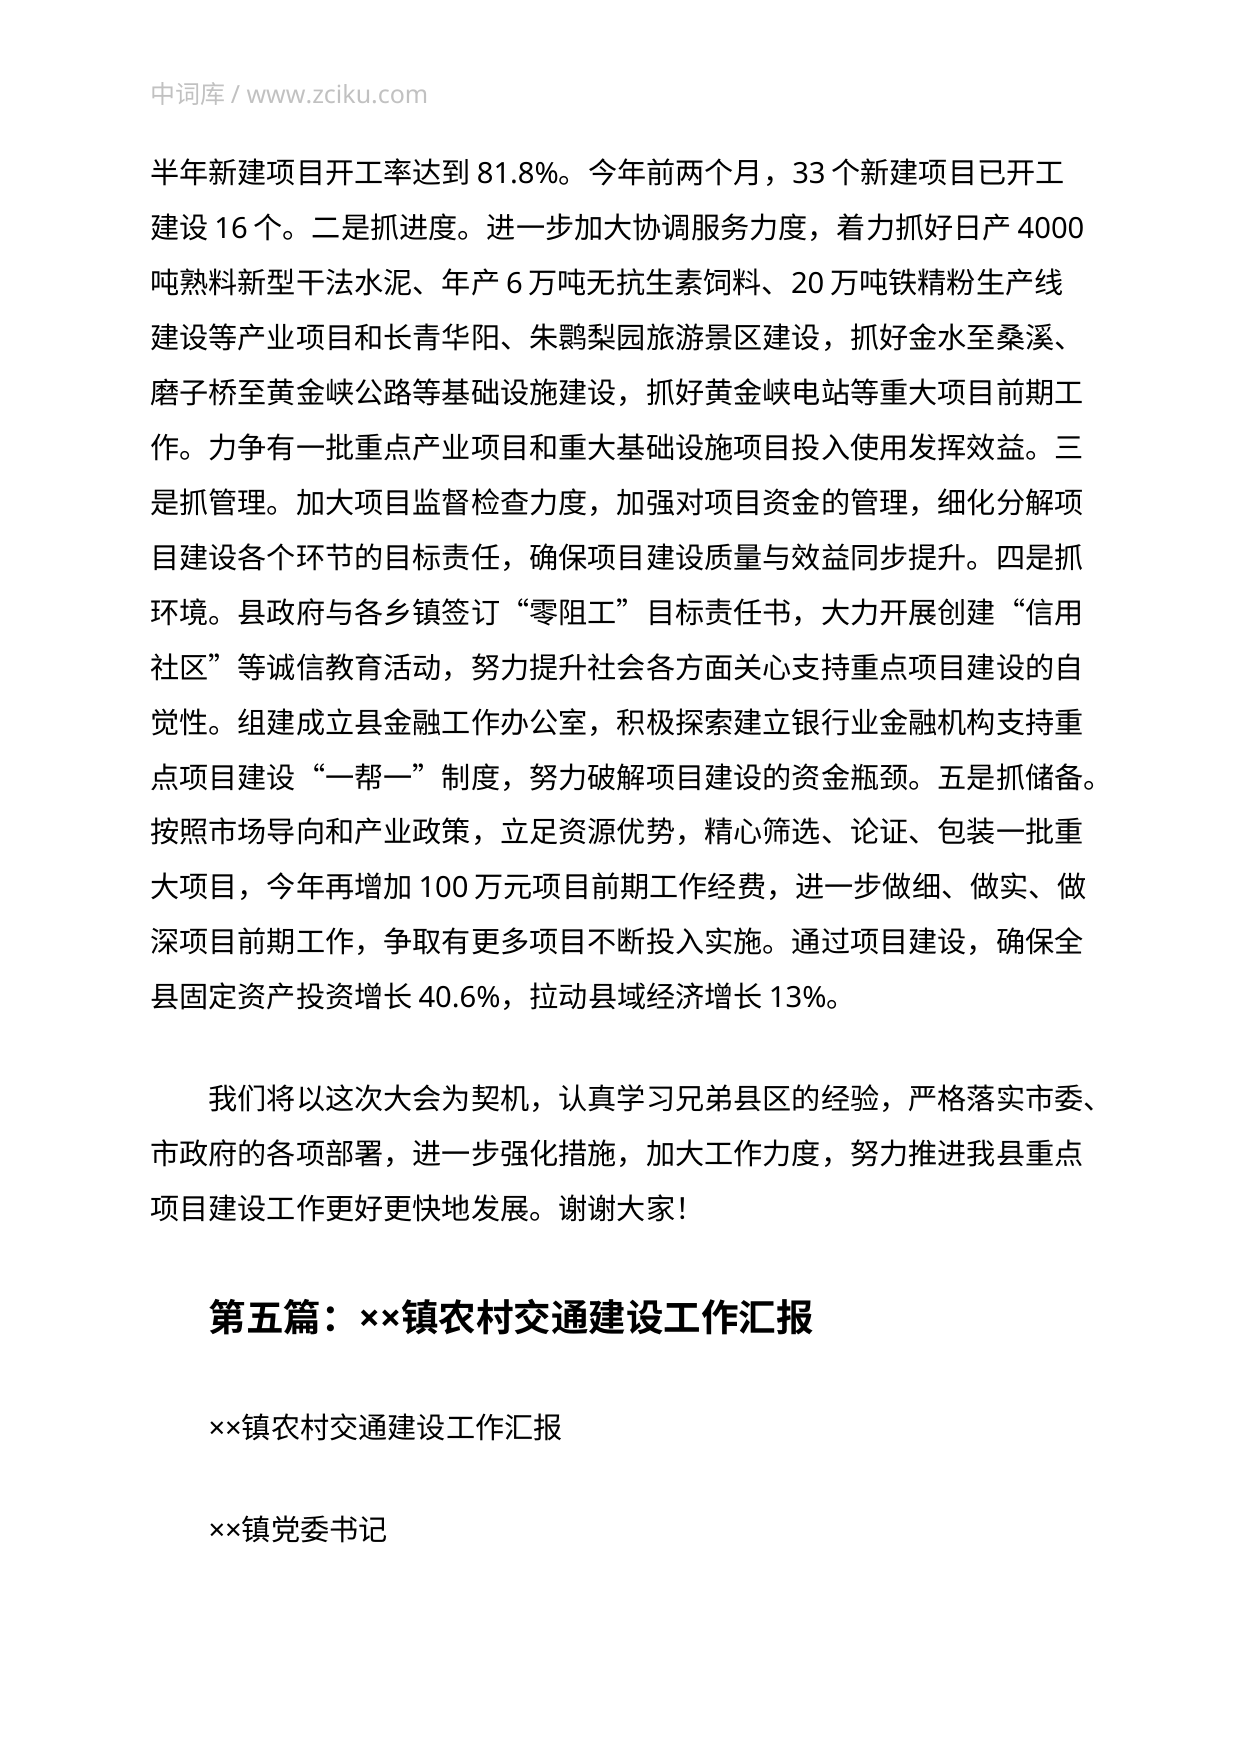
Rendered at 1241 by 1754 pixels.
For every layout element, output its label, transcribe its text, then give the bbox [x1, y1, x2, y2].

text 第五篇：××镇农村交通建设工作汇报 [150, 1287, 1090, 1342]
text 我们将以这次大会为契机，认真学习兄弟县区的经验，严格落实市委、市政府的各项部署，进一步强化措施，加大工作力度，努力推进我县重点项目建设工作更好更快地发展。谢谢大家！ [150, 1076, 1090, 1228]
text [150, 150, 1090, 1016]
text ××镇党委书记 [150, 1507, 1090, 1549]
text ××镇农村交通建设工作汇报 [150, 1405, 1090, 1447]
